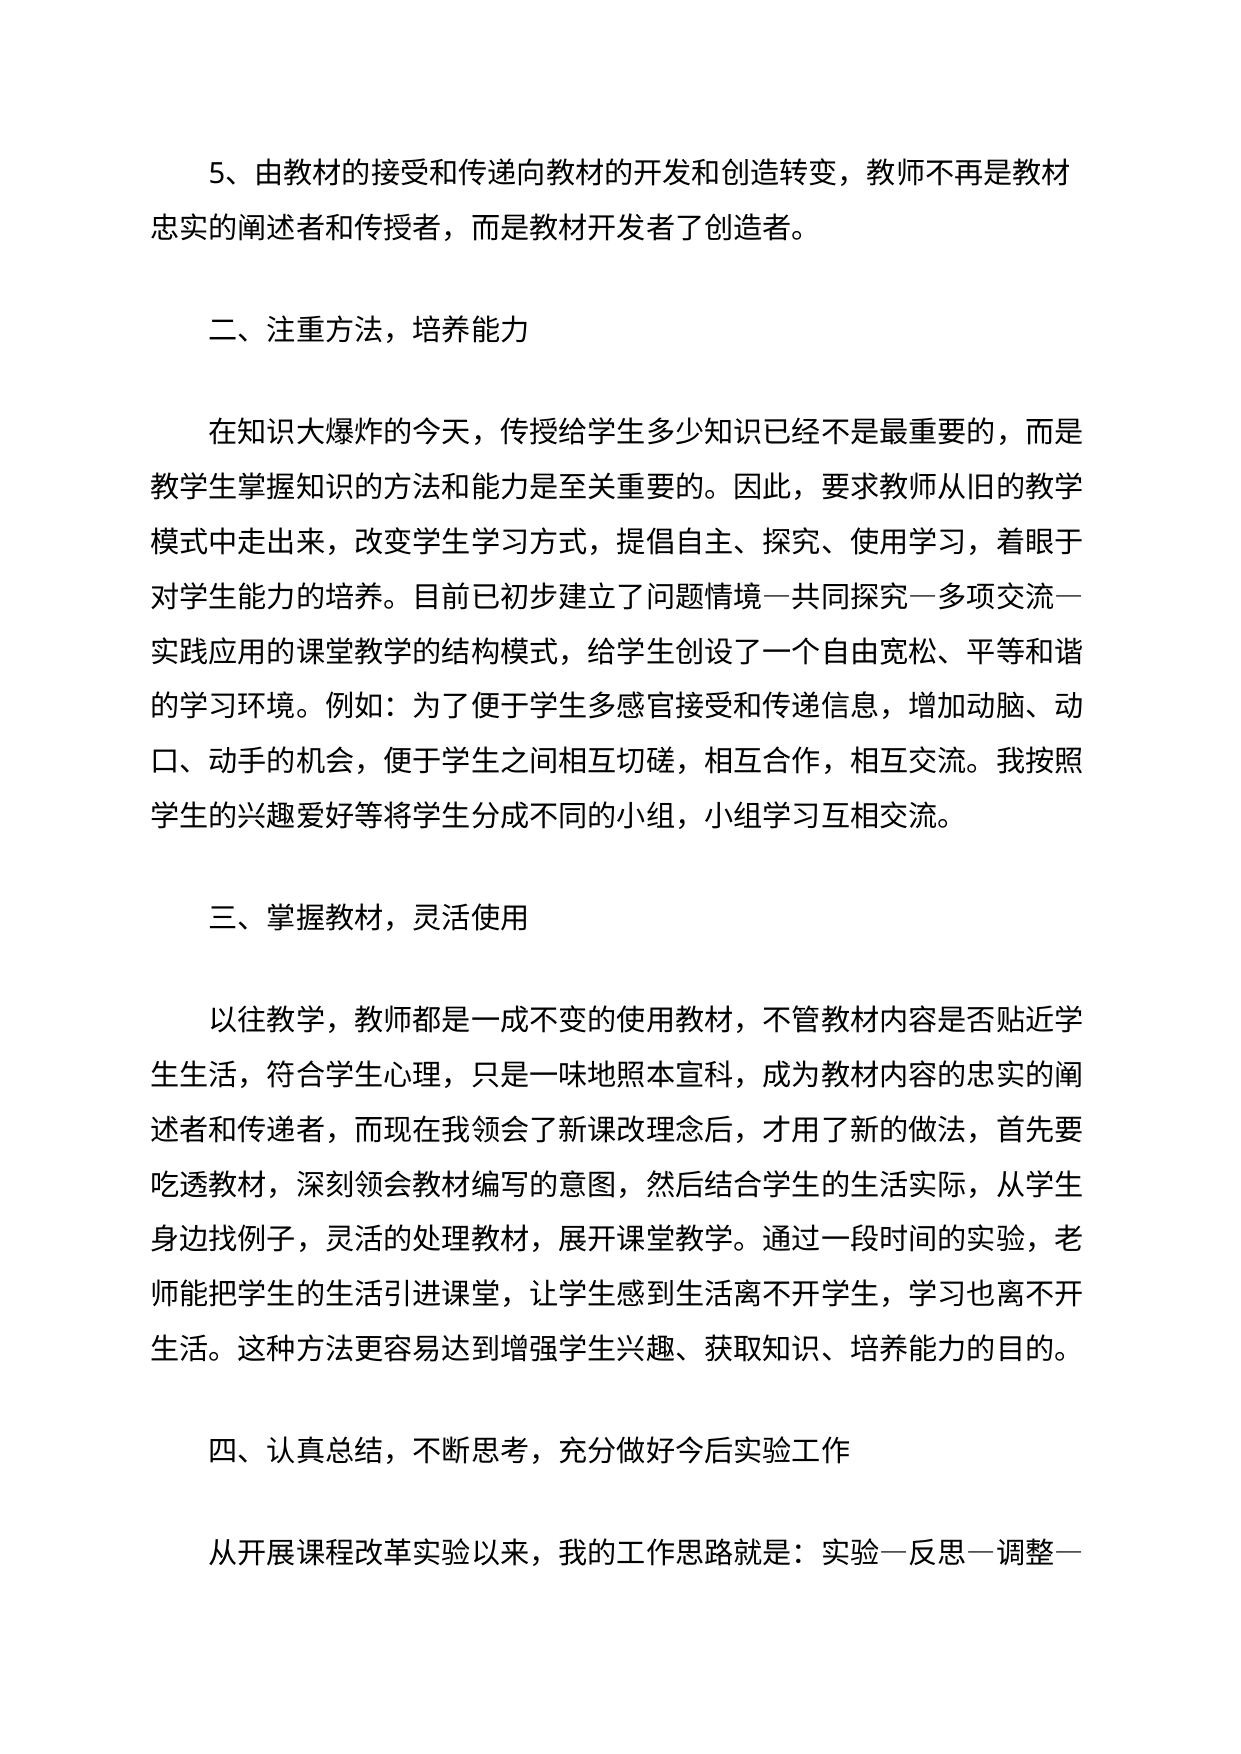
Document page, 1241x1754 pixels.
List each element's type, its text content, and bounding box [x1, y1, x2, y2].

text 以往教学，教师都是一成不变的使用教材，不管教材内容是否贴近学生生活，符合学生心理，只是一味地照本宣科，成为教材内容的忠实的阐述者和传递者，而现在我领会了新课改理念后，才用了新的做法，首先要吃透教材，深刻领会教材编写的意图，然后结合学生的生活实际，从学生身边找例子，灵活的处理教材，展开课堂教学。通过一段时间的实验，老师能把学生的生活引进课堂，让学生感到生活离不开学生，学习也离不开生活。这种方法更容易达到增强学生兴趣、获取知识、培养能力的目的。 [150, 996, 1090, 1368]
text 5、由教材的接受和传递向教材的开发和创造转变，教师不再是教材忠实的阐述者和传授者，而是教材开发者了创造者。 [150, 150, 1090, 247]
text 三、掌握教材，灵活使用 [150, 894, 1090, 937]
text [150, 1529, 1090, 1572]
text 二、注重方法，培养能力 [150, 307, 1090, 349]
text 在知识大爆炸的今天，传授给学生多少知识已经不是最重要的，而是教学生掌握知识的方法和能力是至关重要的。因此，要求教师从旧的教学模式中走出来，改变学生学习方式，提倡自主、探究、使用学习，着眼于对学生能力的培养。目前已初步建立了问题情境—共同探究—多项交流—实践应用的课堂教学的结构模式，给学生创设了一个自由宽松、平等和谐的学习环境。例如：为了便于学生多感官接受和传递信息，增加动脑、动口、动手的机会，便于学生之间相互切磋，相互合作，相互交流。我按照学生的兴趣爱好等将学生分成不同的小组，小组学习互相交流。 [150, 408, 1090, 835]
text 四、认真总结，不断思考，充分做好今后实验工作 [150, 1427, 1090, 1470]
